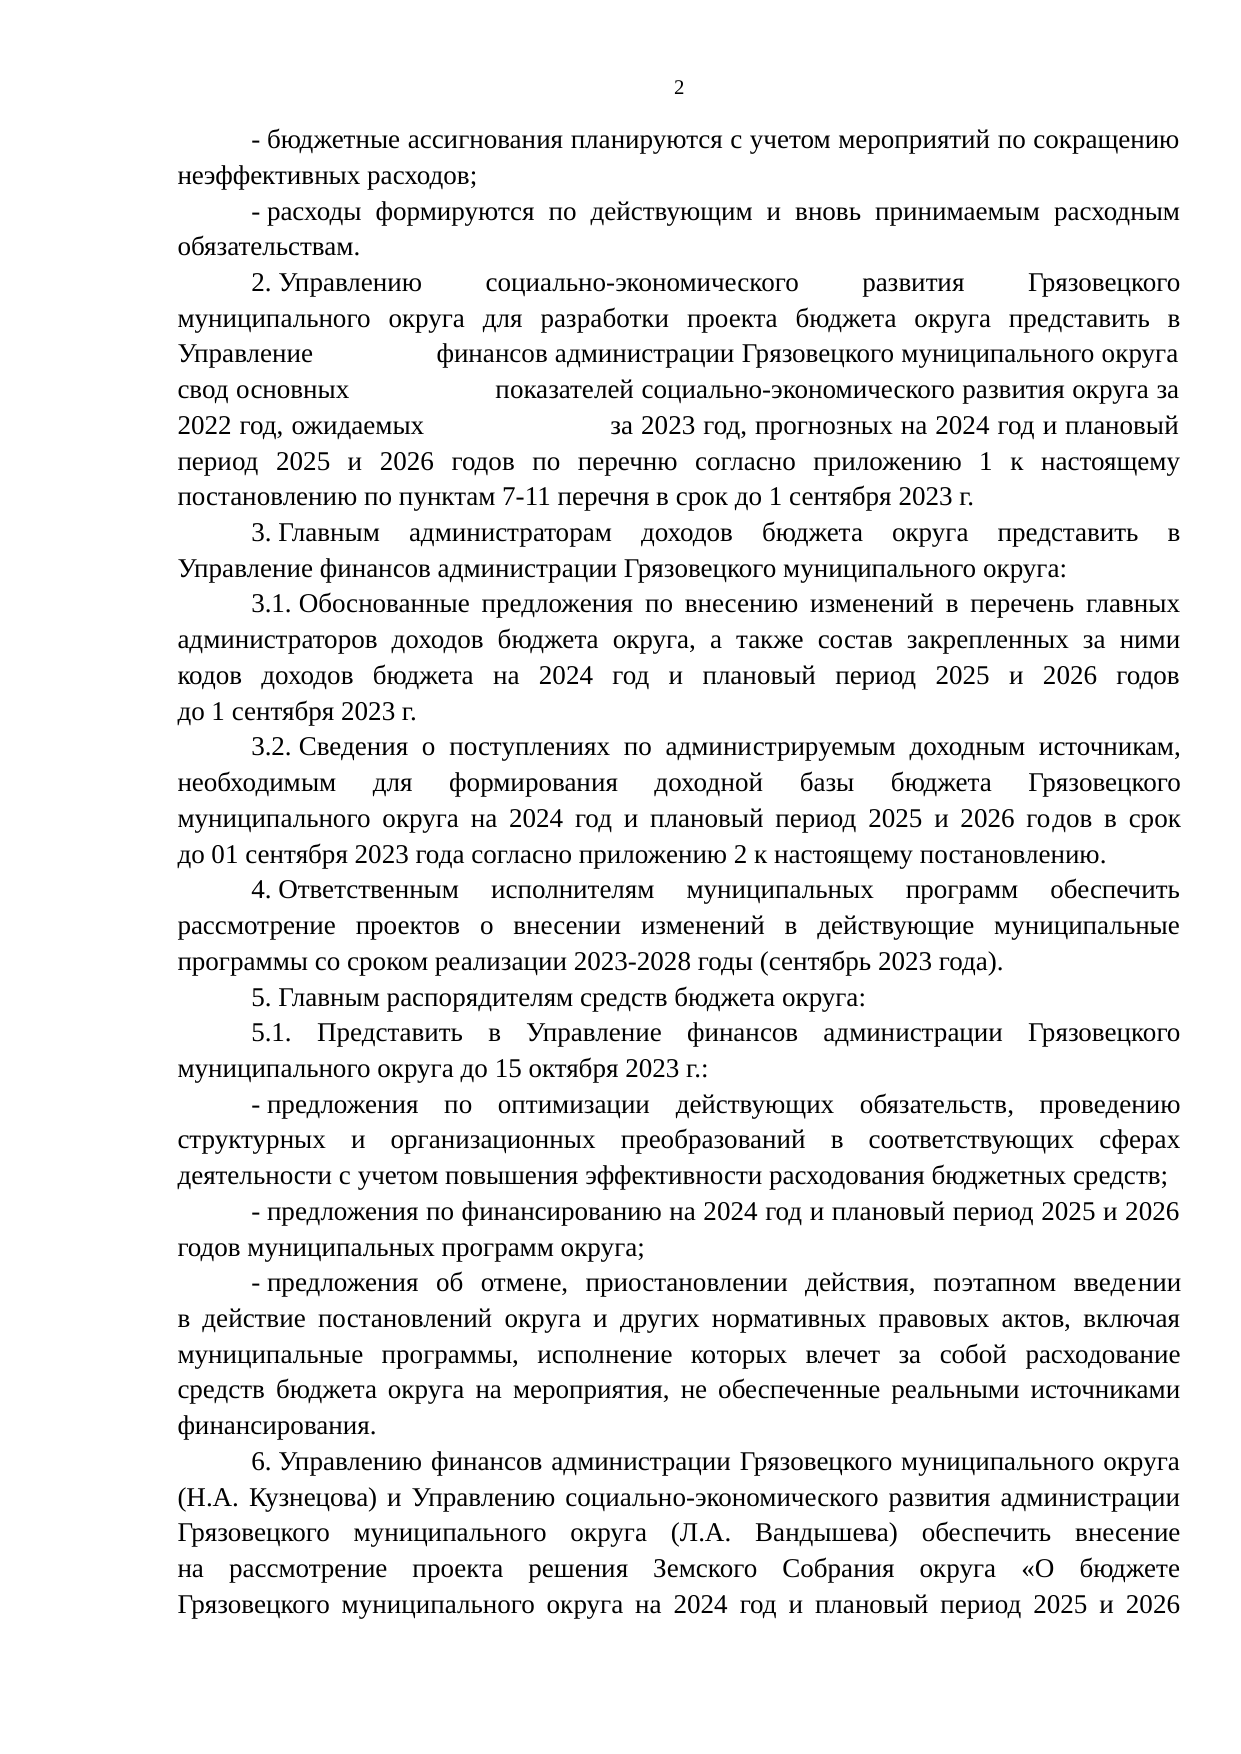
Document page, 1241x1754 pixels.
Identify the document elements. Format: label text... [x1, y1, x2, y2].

text 3. Главным администраторам доходов бюджета округа представить в Управление финансов администрации Грязовецкого муниципального округа: [177, 516, 1181, 583]
text - предложения по финансированию на 2024 год и плановый период 2025 и 2026 годов муниципальных программ округа; [177, 1195, 1181, 1262]
text 4. Ответственным исполнителям муниципальных программ обеспечить рассмотрение проектов о внесении изменений в действующие муниципальные программы со сроком реализации 2023-2028 годы (сентябрь 2023 года). [177, 873, 1181, 976]
text 3.1. Обоснованные предложения по внесению изменений в перечень главных администраторов доходов бюджета округа, а также состав закрепленных за ними кодов доходов бюджета на 2024 год и плановый период 2025 и 2026 годов до 1 сентября 2023 г. [177, 588, 1181, 726]
text 5. Главным распорядителям средств бюджета округа: [177, 981, 1181, 1012]
text 3.2. Сведения о поступлениях по администрируемым доходным источникам, необходимым для формирования доходной базы бюджета Грязовецкого муниципального округа на 2024 год и плановый период 2025 и 2026 годов в срок до 01 сентября 2023 года согласно приложению 2 к настоящему постановлению. [177, 731, 1181, 869]
text - бюджетные ассигнования планируются с учетом мероприятий по сокращению неэффективных расходов; [177, 123, 1181, 190]
text 2. Управлению социально-экономического развития Грязовецкого муниципального округа для разработки проекта бюджета округа представить в Управление финансов администрации Грязовецкого муниципального округа свод основных показателей социально-экономического развития округа за 2022 год, ожидаемых за 2023 год, прогнозных на 2024 год и плановый период 2025 и 2026 годов по перечню согласно приложению 1 к настоящему постановлению по пунктам 7-11 перечня в срок до 1 сентября 2023 г. [177, 266, 1181, 512]
text - предложения по оптимизации действующих обязательств, проведению структурных и организационных преобразований в соответствующих сферах деятельности с учетом повышения эффективности расходования бюджетных средств; [177, 1088, 1181, 1190]
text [177, 1445, 1181, 1619]
text 5.1. Представить в Управление финансов администрации Грязовецкого муниципального округа до 15 октября 2023 г.: [177, 1016, 1181, 1083]
text - предложения об отмене, приостановлении действия, поэтапном введении в действие постановлений округа и других нормативных правовых актов, включая муниципальные программы, исполнение которых влечет за собой расходование средств бюджета округа на мероприятия, не обеспеченные реальными источниками финансирования. [177, 1266, 1181, 1441]
text - расходы формируются по действующим и вновь принимаемым расходным обязательствам. [177, 194, 1181, 261]
